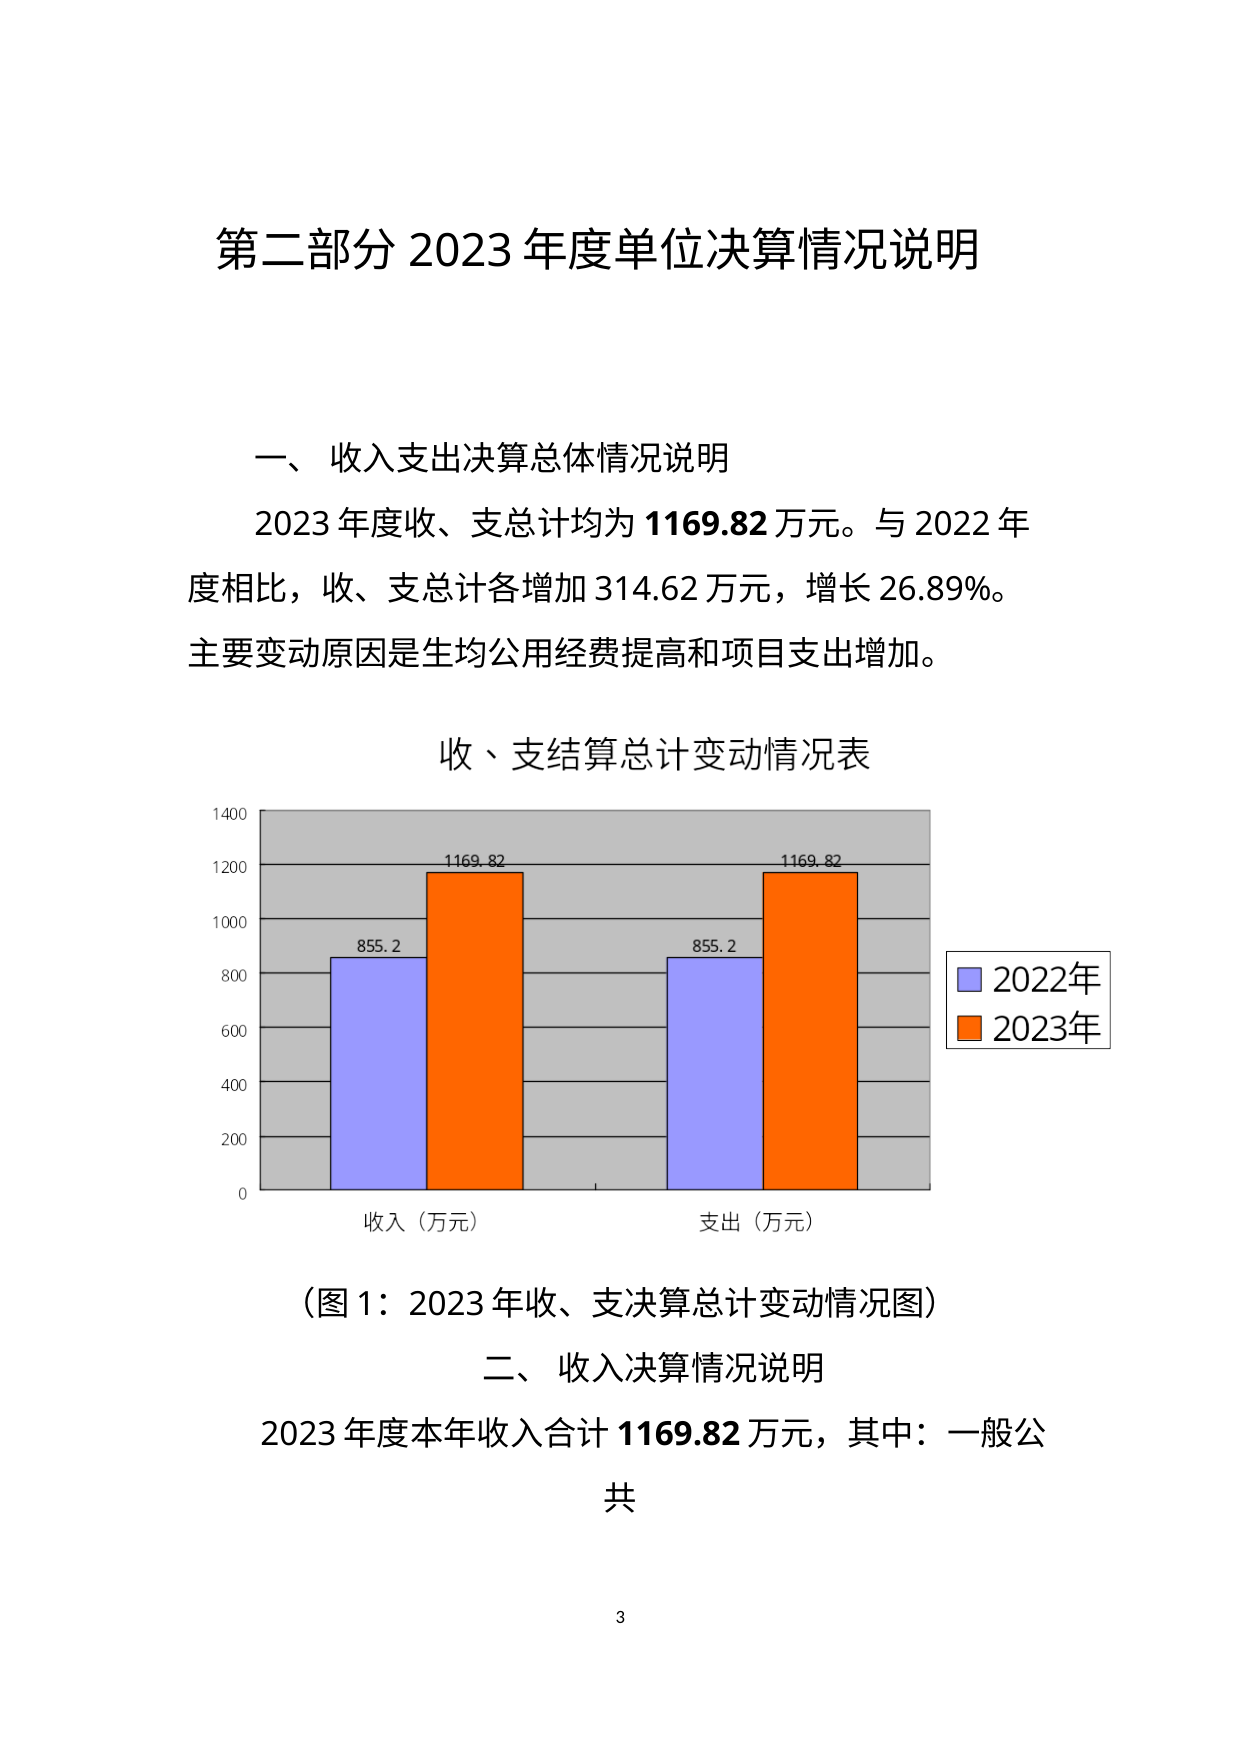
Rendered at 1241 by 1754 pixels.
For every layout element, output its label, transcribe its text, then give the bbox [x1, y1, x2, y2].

text （图1：2023年收、支决算总计变动情况图） [187, 683, 1053, 1333]
text 2023年度收、支总计均为1169.82万元。与2022年度相比，收、支总计各增加314.62万元，增长26.89%。主要变动原因是生均公用经费提高和项目支出增加。 [187, 488, 1053, 683]
subtitle 第二部分 2023年度单位决算情况说明 [187, 197, 1007, 295]
list 收入决算情况说明 [254, 1333, 1053, 1398]
text 2023年度本年收入合计1169.82万元，其中：一般公共 [187, 1398, 1053, 1528]
list 收入支出决算总体情况说明 [254, 423, 1053, 488]
